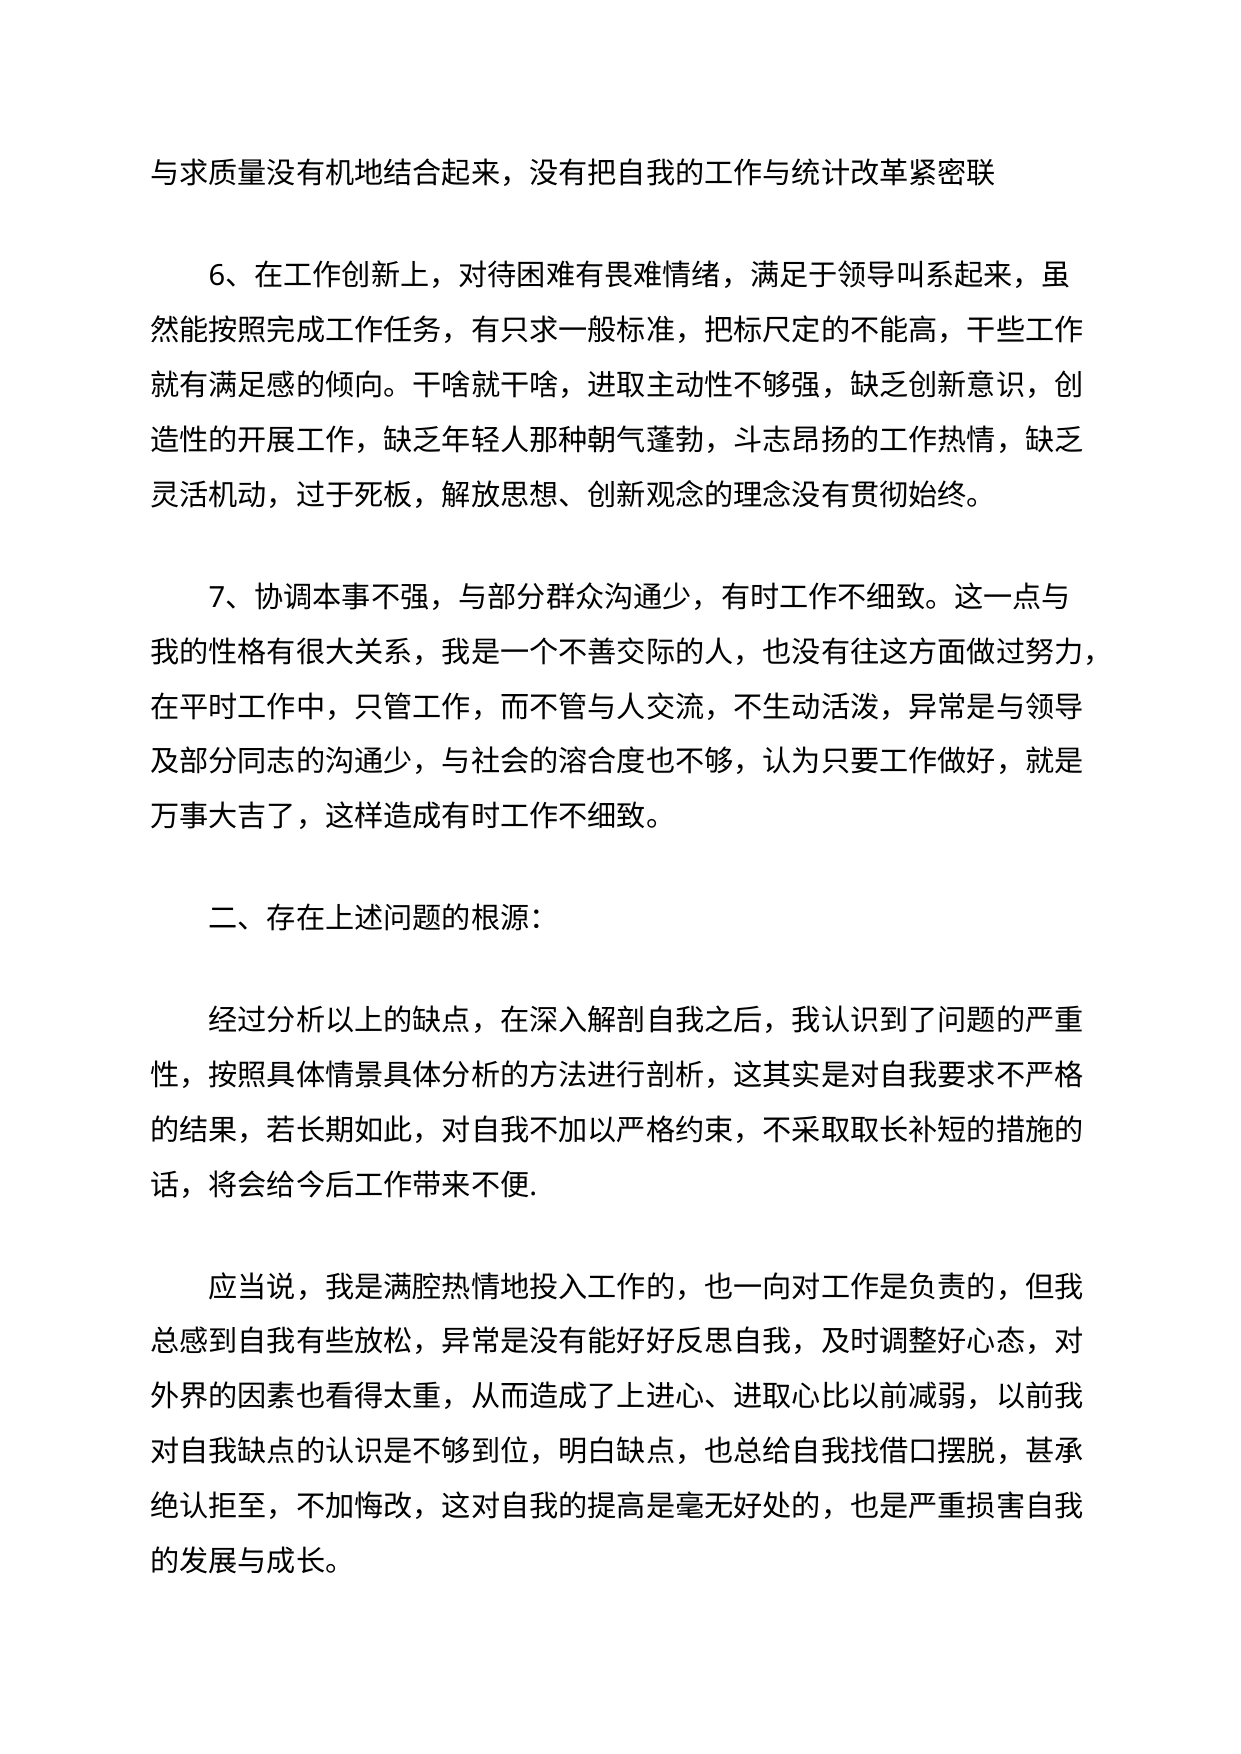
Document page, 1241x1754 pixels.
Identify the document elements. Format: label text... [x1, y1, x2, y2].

text 6、在工作创新上，对待困难有畏难情绪，满足于领导叫系起来，虽然能按照完成工作任务，有只求一般标准，把标尺定的不能高，干些工作就有满足感的倾向。干啥就干啥，进取主动性不够强，缺乏创新意识，创造性的开展工作，缺乏年轻人那种朝气蓬勃，斗志昂扬的工作热情，缺乏灵活机动，过于死板，解放思想、创新观念的理念没有贯彻始终。 [150, 252, 1090, 514]
text 应当说，我是满腔热情地投入工作的，也一向对工作是负责的，但我总感到自我有些放松，异常是没有能好好反思自我，及时调整好心态，对外界的因素也看得太重，从而造成了上进心、进取心比以前减弱，以前我对自我缺点的认识是不够到位，明白缺点，也总给自我找借口摆脱，甚承绝认拒至，不加悔改，这对自我的提高是毫无好处的，也是严重损害自我的发展与成长。 [150, 1263, 1090, 1580]
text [150, 150, 1090, 192]
text 经过分析以上的缺点，在深入解剖自我之后，我认识到了问题的严重性，按照具体情景具体分析的方法进行剖析，这其实是对自我要求不严格的结果，若长期如此，对自我不加以严格约束，不采取取长补短的措施的话，将会给今后工作带来不便. [150, 996, 1090, 1203]
text 二、存在上述问题的根源： [150, 895, 1090, 937]
text 7、协调本事不强，与部分群众沟通少，有时工作不细致。这一点与我的性格有很大关系，我是一个不善交际的人，也没有往这方面做过努力，在平时工作中，只管工作，而不管与人交流，不生动活泼，异常是与领导及部分同志的沟通少，与社会的溶合度也不够，认为只要工作做好，就是万事大吉了，这样造成有时工作不细致。 [150, 573, 1090, 835]
